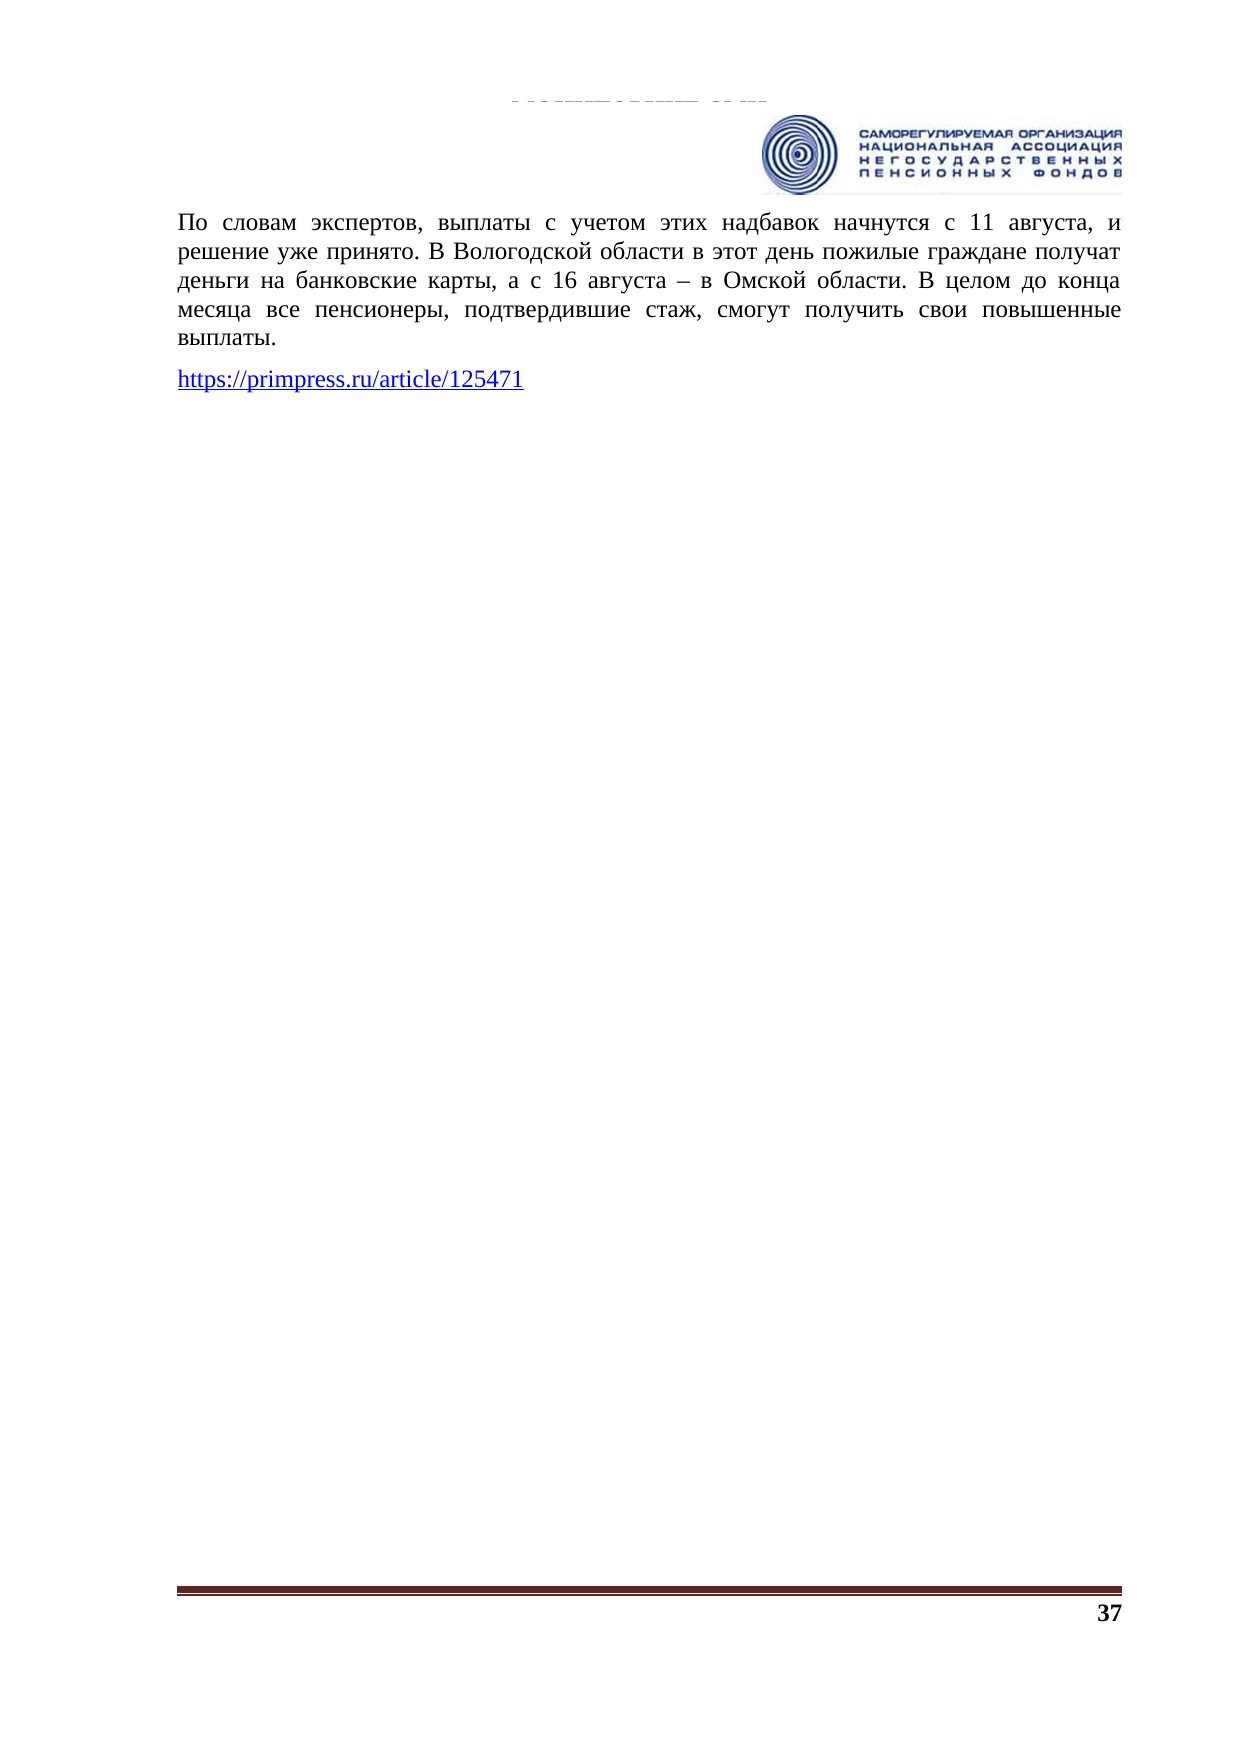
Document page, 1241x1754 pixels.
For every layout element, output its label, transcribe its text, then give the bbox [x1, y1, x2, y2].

text По словам экспертов, выплаты с учетом этих надбавок начнутся с 11 августа, и решение уже принято. В Вологодской области в этот день пожилые граждане получат деньги на банковские карты, а с 16 августа – в Омской области. В целом до конца месяца все пенсионеры, подтвердившие стаж, смогут получить свои повышенные выплаты. [177, 207, 1122, 351]
text https://primpress.ru/article/125471 [177, 364, 1122, 392]
picture [762, 115, 1122, 195]
